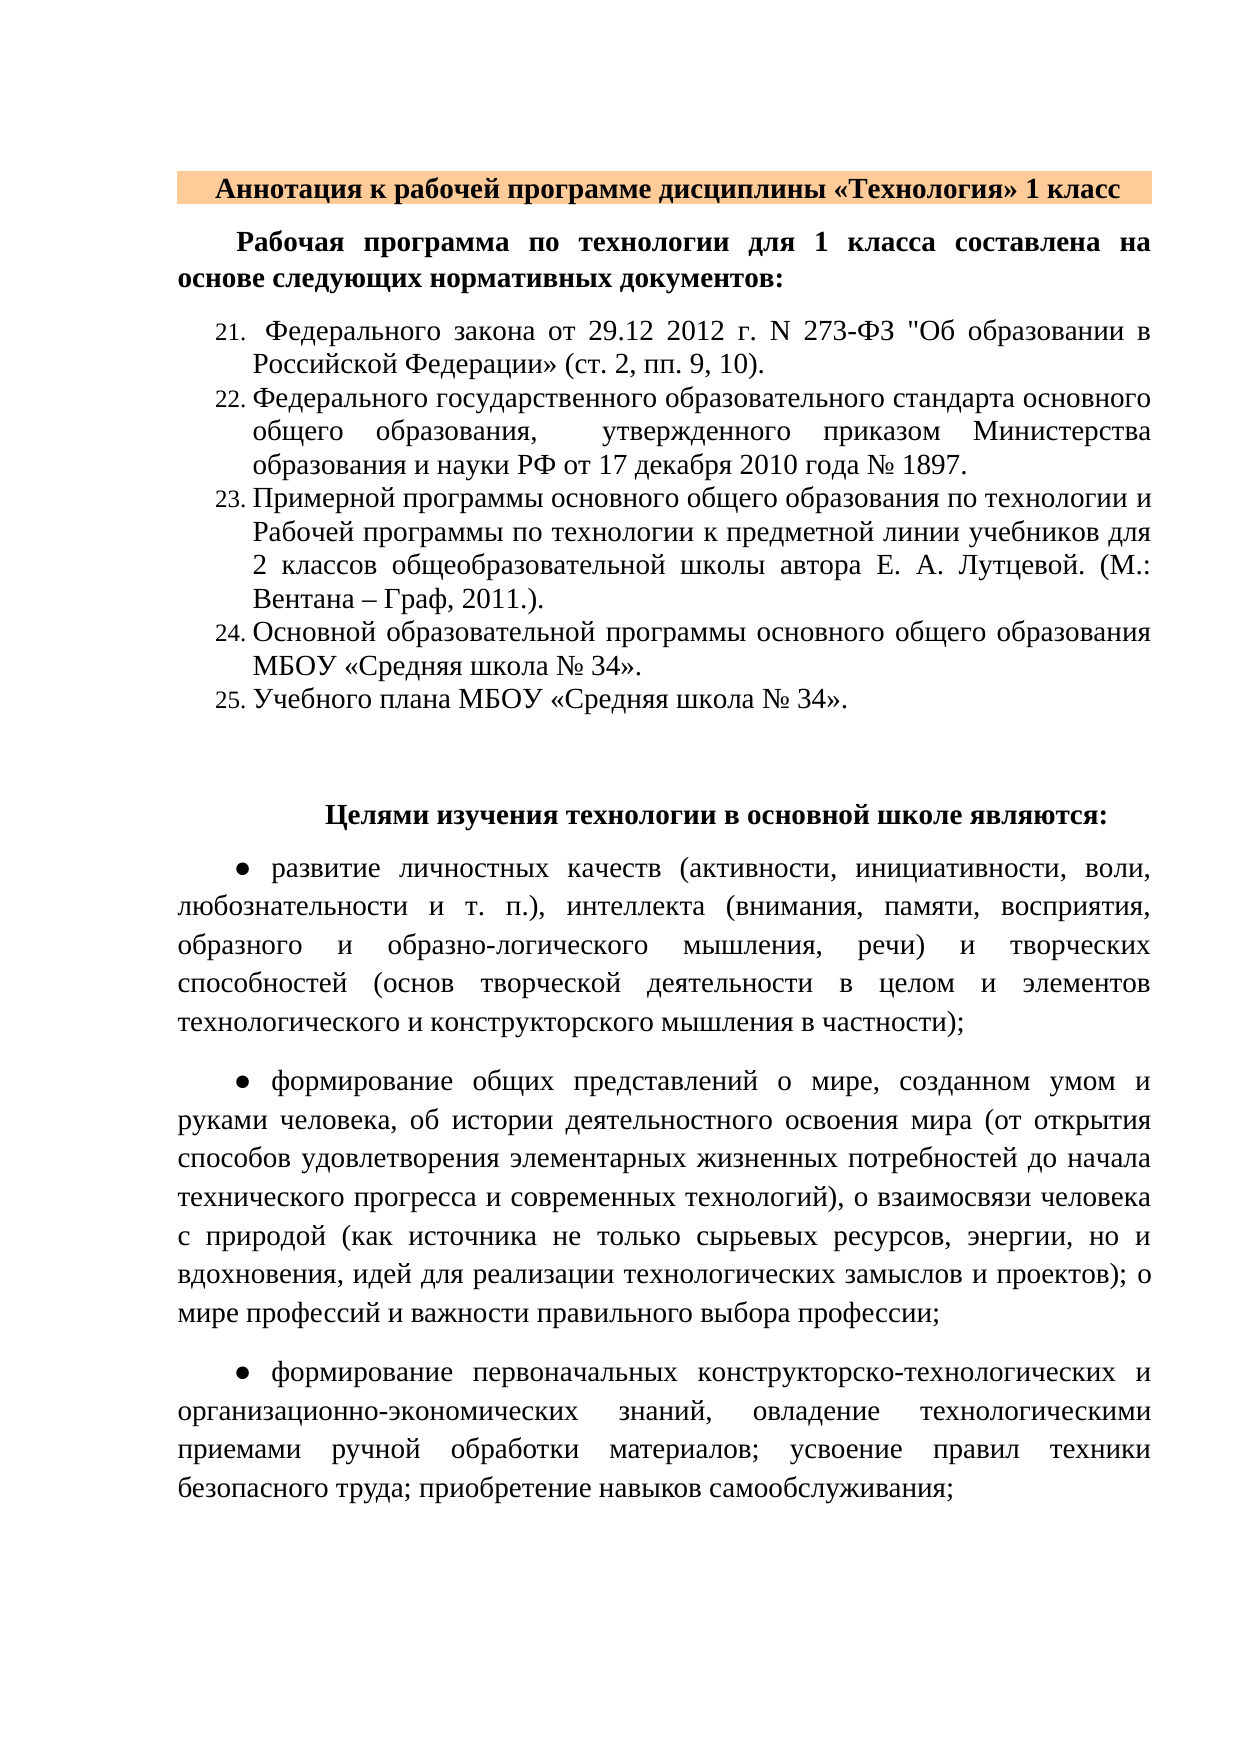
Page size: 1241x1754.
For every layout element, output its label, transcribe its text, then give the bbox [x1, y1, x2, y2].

list Основной образовательной программы основного общего образования МБОУ «Средняя школа № 34». [215, 614, 1152, 682]
list Федерального закона от 29.12 . N 273-ФЗ "Об образовании в Российской Федерации» (ст. 2, пп. 9, 10). [215, 313, 1152, 380]
list Учебного плана МБОУ «Средняя школа № 34». [215, 682, 1152, 715]
text Рабочая программа по технологии для 1 класса составлена на основе следующих нормативных документов: [177, 224, 1152, 293]
list Федерального государственного образовательного стандарта основного общего образования, утвержденного приказом Министерства образования и науки РФ от 17 декабря 2010 года № 1897. [215, 380, 1152, 480]
list Примерной программы основного общего образования по технологии и Рабочей программы по технологии к предметной линии учебников для 2 классов общеобразовательной школы автора Е. А. Лутцевой. (М.: Вентана – Граф, 2011.). [215, 480, 1152, 614]
text Аннотация к рабочей программе дисциплины «Технология» 1 класс [177, 171, 1152, 204]
list развитие личностных качеств (активности, инициативности, воли, любознательности и т. п.), интеллекта (внимания, памяти, восприятия, образного и образно-логического мышления, речи) и творческих способностей (основ творческой деятельности в целом и элементов технологического и конструкторского мышления в частности); [177, 850, 1152, 1038]
list формирование общих представлений о мире, созданном умом и руками человека, об истории деятельностного освоения мира (от открытия способов удовлетворения элементарных жизненных потребностей до начала технического прогресса и современных технологий), о взаимосвязи человека с природой (как источника не только сырьевых ресурсов, энергии, но и вдохновения, идей для реализации технологических замыслов и проектов); о мире профессий и важности правильного выбора профессии; [177, 1063, 1152, 1328]
list формирование первоначальных конструкторско-технологических и организационно-экономических знаний, овладение технологическими приемами ручной обработки материалов; усвоение правил техники безопасного труда; приобретение навыков самообслуживания; [177, 1354, 1152, 1503]
text Целями изучения технологии в основной школе являются: [251, 797, 1152, 831]
